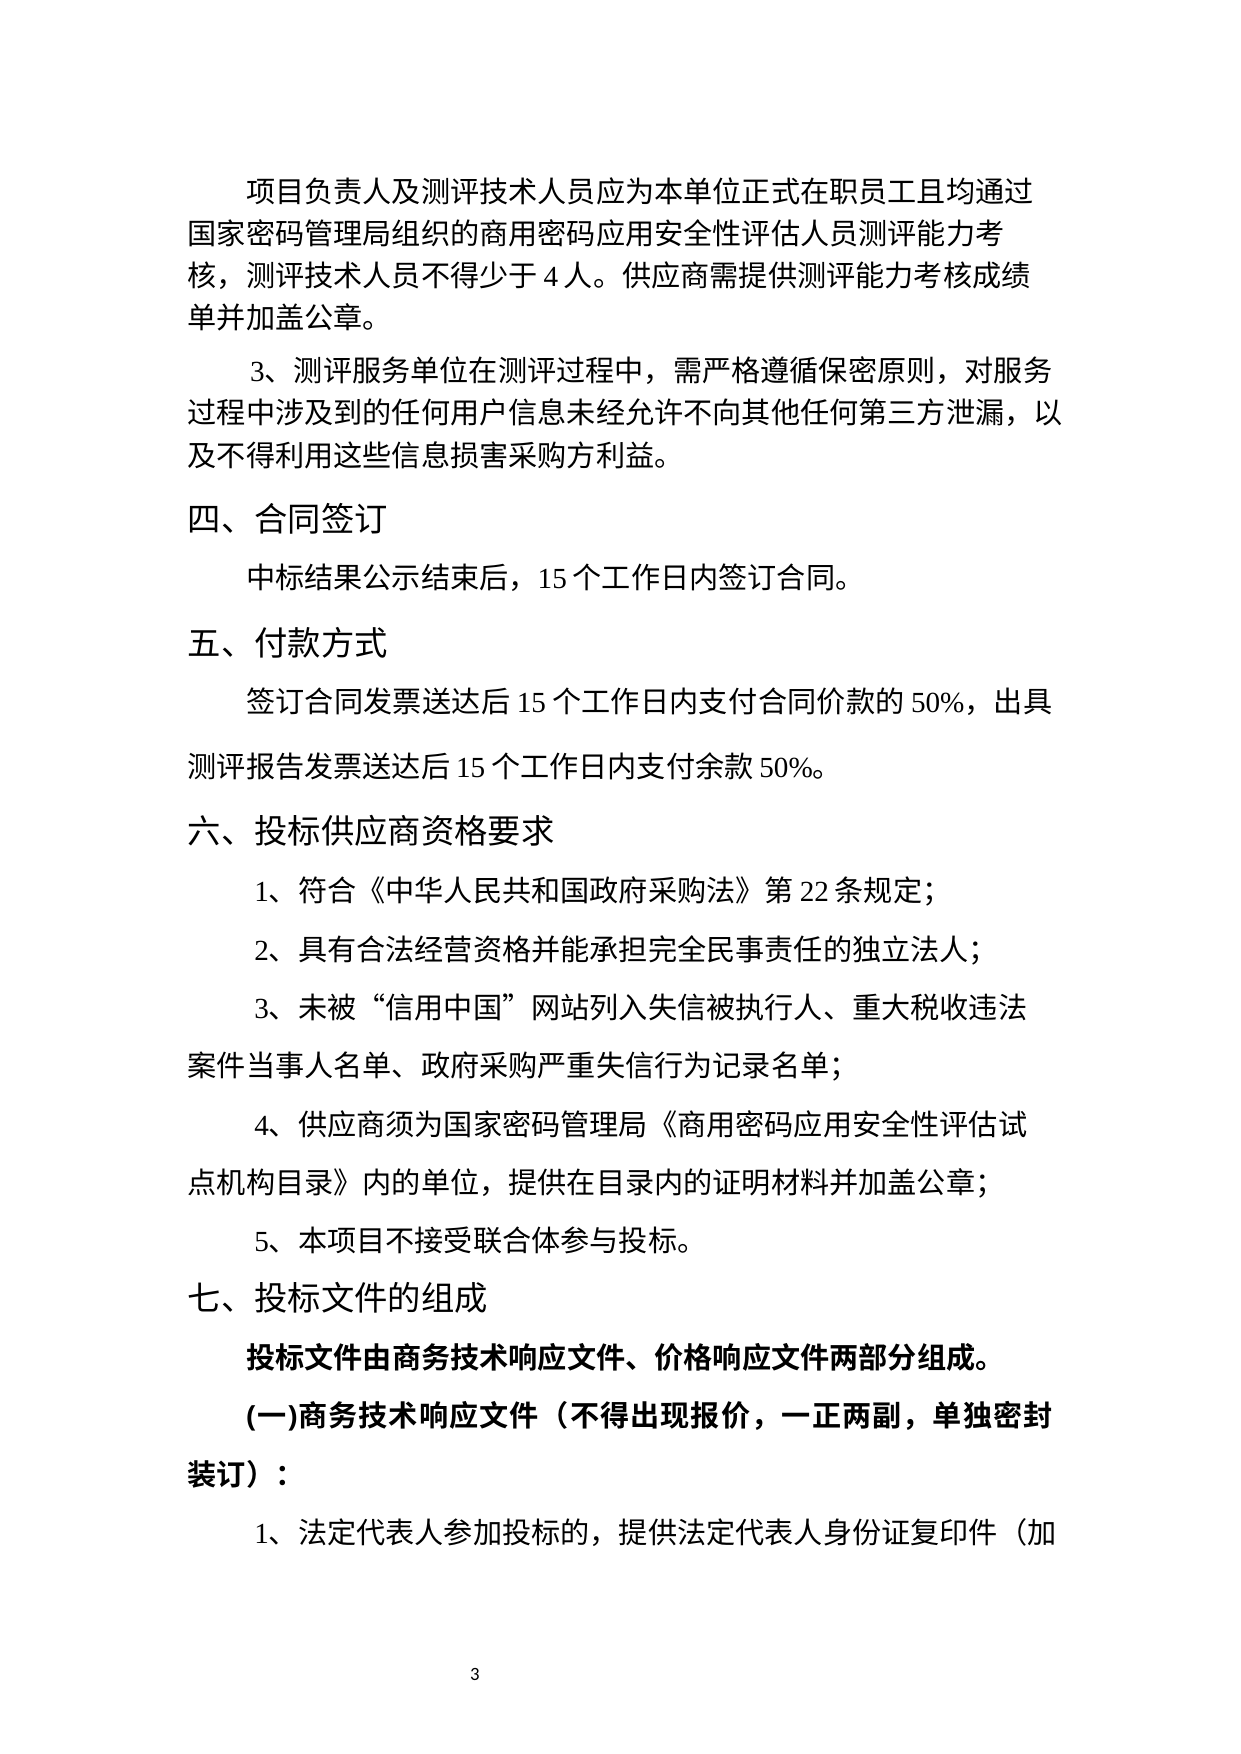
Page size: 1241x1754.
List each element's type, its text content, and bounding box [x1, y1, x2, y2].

list 四、合同签订 [187, 485, 1053, 543]
text 中标结果公示结束后，15个工作日内签订合同。 [187, 543, 1053, 608]
text 签订合同发票送达后15个工作日内支付合同价款的50%，出具测评报告发票送达后15个工作日内支付余款50%。 [187, 667, 1053, 797]
list 五、付款方式 [187, 608, 1053, 667]
list 5、本项目不接受联合体参与投标。 [187, 1205, 1053, 1263]
list 1、符合《中华人民共和国政府采购法》第22条规定； [187, 855, 1053, 913]
list 3、未被“信用中国”网站列入失信被执行人、重大税收违法案件当事人名单、政府采购严重失信行为记录名单； [187, 972, 1053, 1088]
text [187, 1497, 1073, 1555]
list 2、具有合法经营资格并能承担完全民事责任的独立法人； [187, 913, 1073, 972]
text 项目负责人及测评技术人员应为本单位正式在职员工且均通过国家密码管理局组织的商用密码应用安全性评估人员测评能力考核，测评技术人员不得少于4人。供应商需提供测评能力考核成绩单并加盖公章。 [187, 168, 1053, 337]
text (一)商务技术响应文件（不得出现报价，一正两副，单独密封装订）： [187, 1380, 1053, 1497]
list 4、供应商须为国家密码管理局《商用密码应用安全性评估试点机构目录》内的单位，提供在目录内的证明材料并加盖公章； [187, 1088, 1053, 1205]
text 3、测评服务单位在测评过程中，需严格遵循保密原则，对服务过程中涉及到的任何用户信息未经允许不向其他任何第三方泄漏，以及不得利用这些信息损害采购方利益。 [187, 348, 1073, 475]
text 投标文件由商务技术响应文件、价格响应文件两部分组成。 [187, 1322, 1053, 1380]
text 六、投标供应商资格要求 [187, 797, 1053, 855]
list 七、投标文件的组成 [187, 1263, 1053, 1322]
